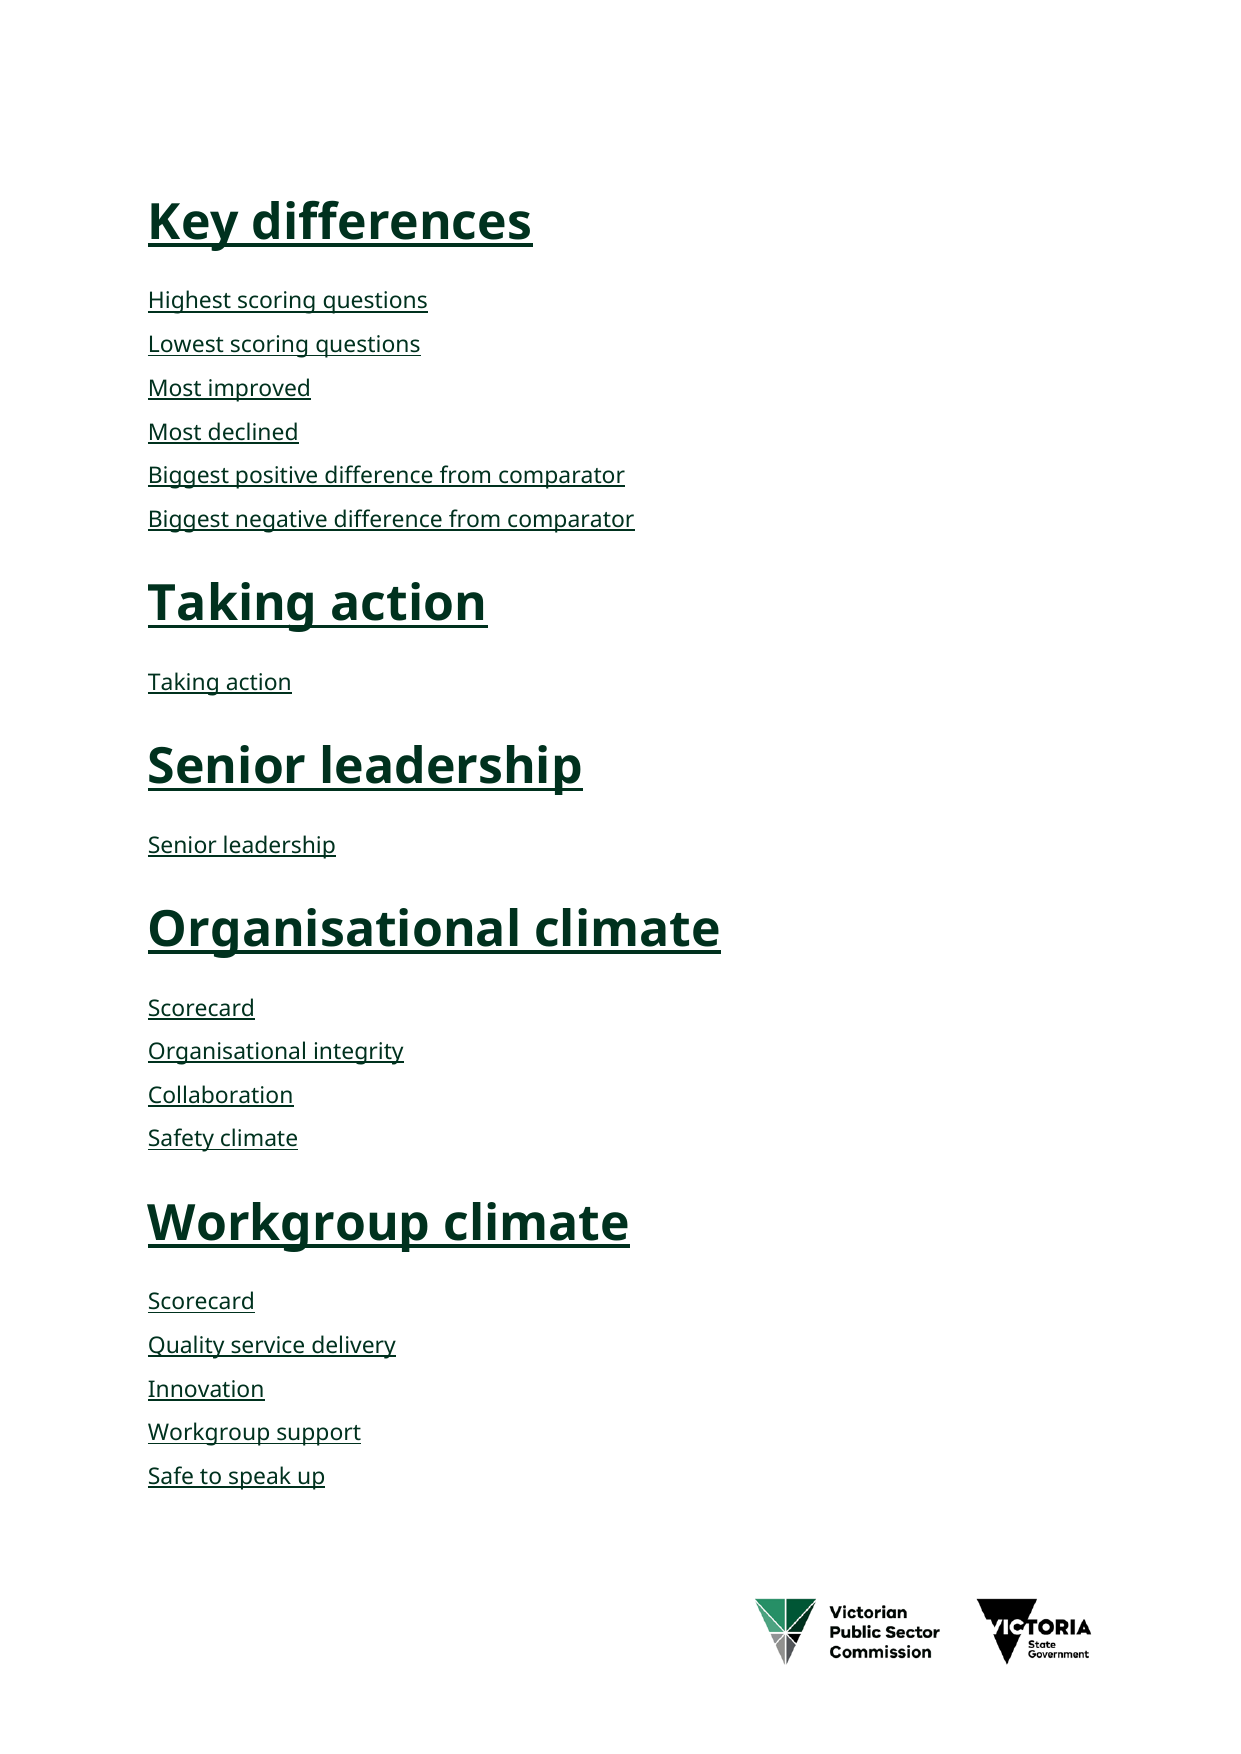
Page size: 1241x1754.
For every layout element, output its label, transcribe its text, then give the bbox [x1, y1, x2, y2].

subtitle Taking action [148, 567, 1092, 635]
text Innovation [148, 1373, 1092, 1404]
text Organisational integrity [148, 1035, 1092, 1066]
text Scorecard [148, 991, 1092, 1023]
text Safe to speak up [148, 1460, 1092, 1491]
subtitle Organisational climate [148, 893, 1092, 961]
picture [754, 1598, 1093, 1666]
subtitle Key differences [148, 186, 1092, 254]
subtitle Workgroup climate [148, 1187, 1092, 1255]
text Workgroup support [148, 1416, 1092, 1447]
text Most declined [148, 415, 1092, 447]
text Scorecard [148, 1285, 1092, 1317]
text Most improved [148, 372, 1092, 403]
text Taking action [148, 666, 1092, 697]
text Safety climate [148, 1122, 1092, 1154]
text Senior leadership [148, 828, 1092, 860]
text Collaboration [148, 1079, 1092, 1110]
subtitle Senior leadership [148, 730, 1092, 798]
text Biggest positive difference from comparator [148, 459, 1092, 490]
text Quality service delivery [148, 1329, 1092, 1360]
text Lowest scoring questions [148, 328, 1092, 359]
text Highest scoring questions [148, 284, 1092, 316]
text Biggest negative difference from comparator [148, 503, 1092, 534]
